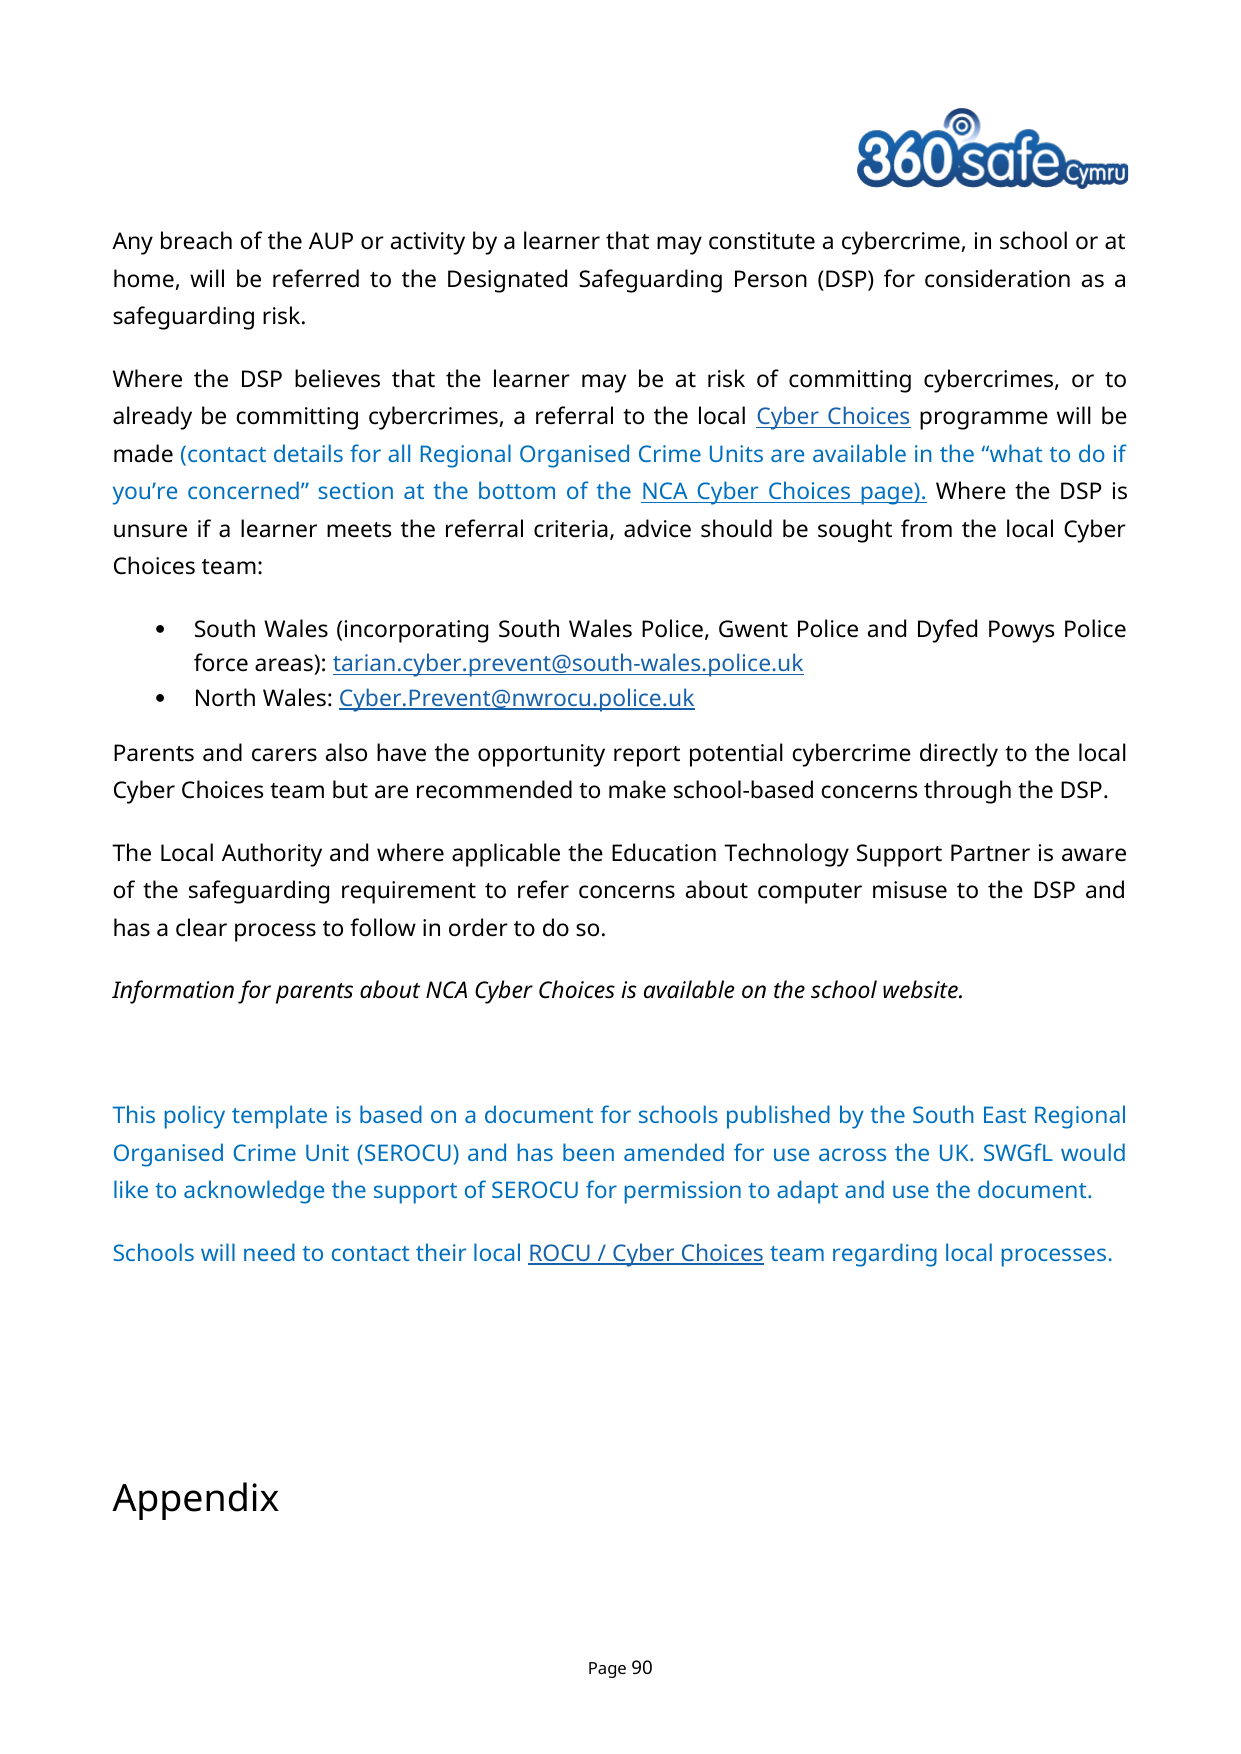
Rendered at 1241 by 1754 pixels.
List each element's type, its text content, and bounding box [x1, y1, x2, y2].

text Any breach of the AUP or activity by a learner that may constitute a cybercrime, in school or at home, will be referred to the Designated Safeguarding Person (DSP) for consideration as a safeguarding risk. [112, 225, 1128, 331]
text Information for parents about NCA Cyber Choices is available on the school website. [112, 974, 1128, 1005]
text Schools will need to contact their local ROCU / Cyber Choices team regarding local processes. [112, 1237, 1128, 1268]
picture [857, 108, 1129, 189]
text The Local Authority and where applicable the Education Technology Support Partner is aware of the safeguarding requirement to refer concerns about computer misuse to the DSP and has a clear process to follow in order to do so. [112, 837, 1128, 943]
text Parents and carers also have the opportunity report potential cybercrime directly to the local Cyber Choices team but are recommended to make school-based concerns through the DSP. [112, 737, 1128, 805]
text This policy template is based on a document for schools published by the South East Regional Organised Crime Unit (SEROCU) and has been amended for use across the UK. SWGfL would like to acknowledge the support of SEROCU for permission to adapt and use the document. [112, 1099, 1128, 1205]
list North Wales: Cyber.Prevent@nwrocu.police.uk [156, 681, 1128, 713]
text Appendix [112, 1472, 1128, 1523]
list South Wales (incorporating South Wales Police, Gwent Police and Dyfed Powys Police force areas): tarian.cyber.prevent@south-wales.police.uk [156, 613, 1128, 678]
text Where the DSP believes that the learner may be at risk of committing cybercrimes, or to already be committing cybercrimes, a referral to the local Cyber Choices programme will be made (contact details for all Regional Organised Crime Units are available in the “what to do if you’re concerned” section at the bottom of the NCA Cyber Choices page). Where the DSP is unsure if a learner meets the referral criteria, advice should be sought from the local Cyber Choices team: [112, 363, 1128, 581]
